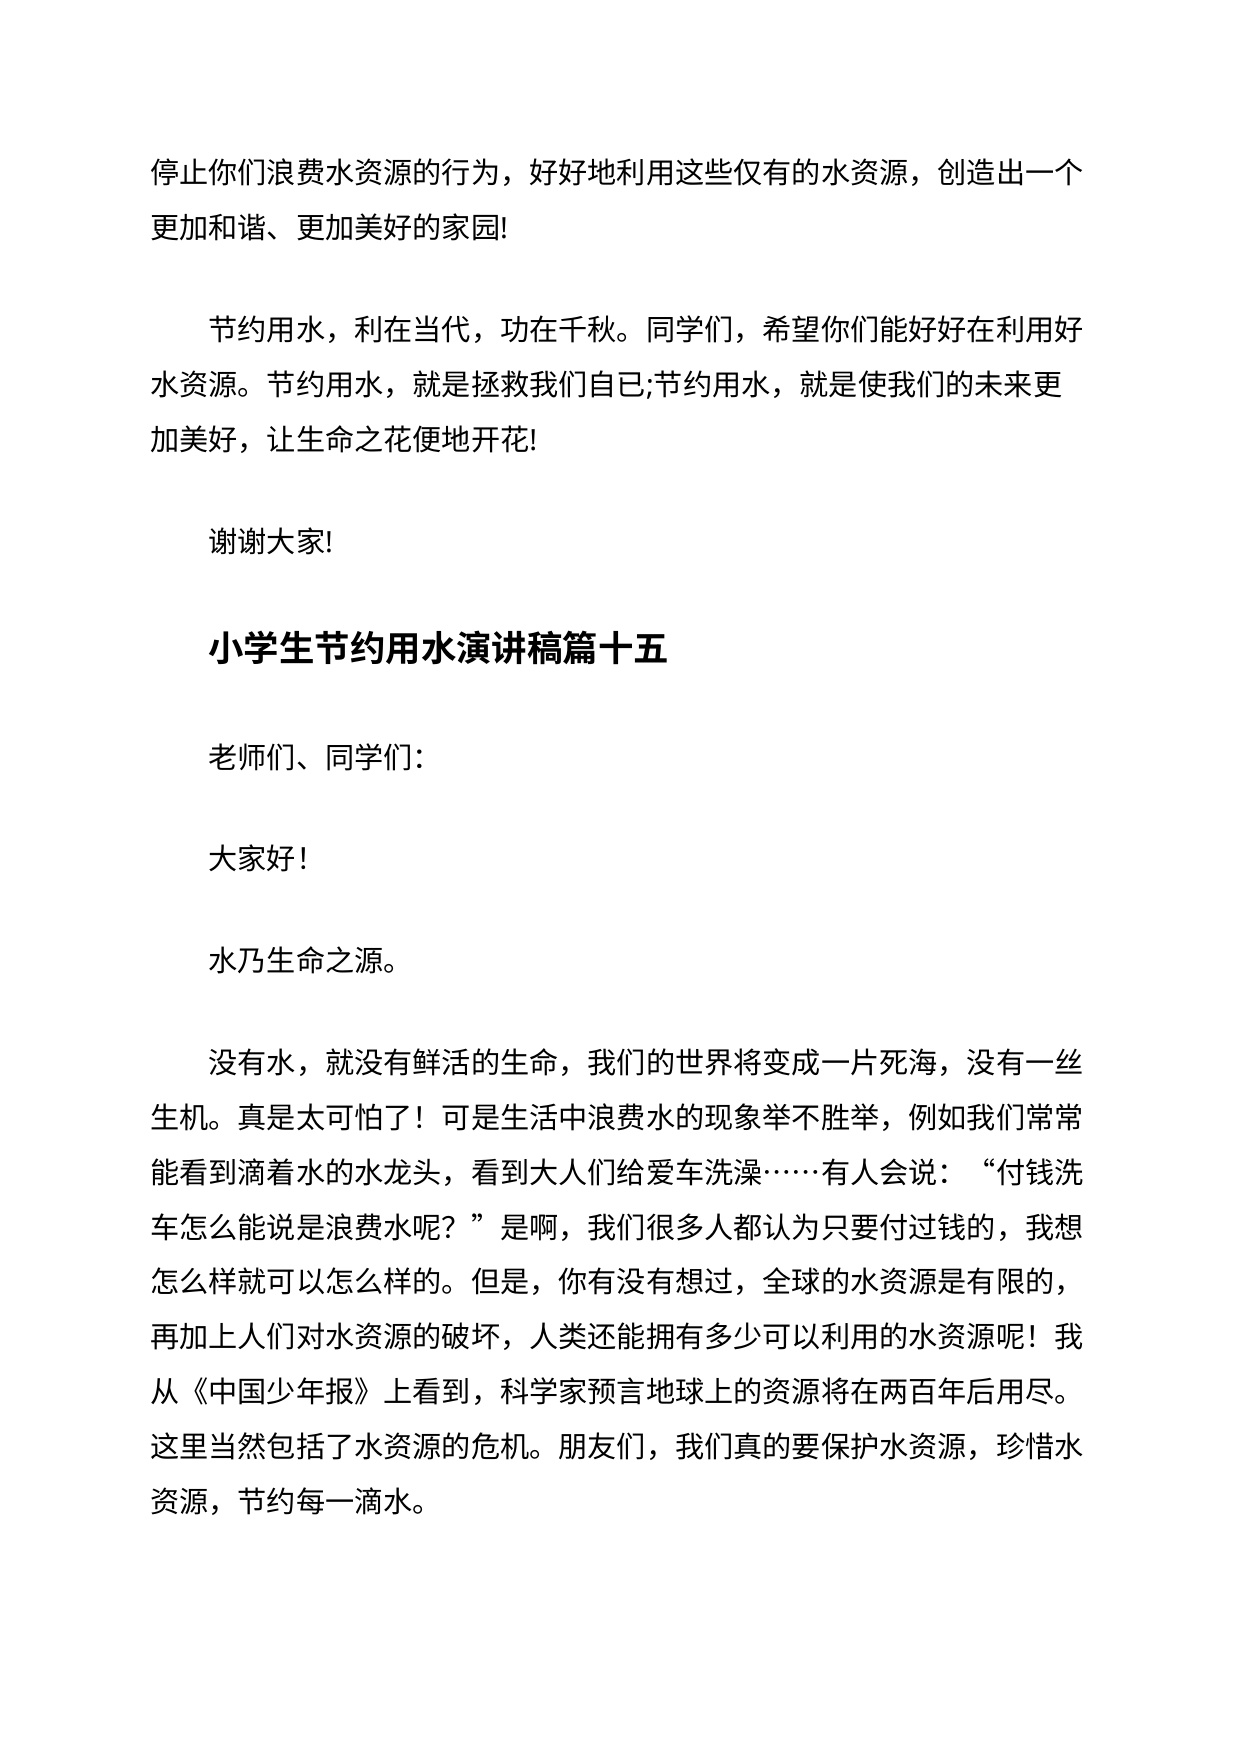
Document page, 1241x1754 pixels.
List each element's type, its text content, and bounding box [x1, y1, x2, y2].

text 节约用水，利在当代，功在千秋。同学们，希望你们能好好在利用好水资源。节约用水，就是拯救我们自已;节约用水，就是使我们的未来更加美好，让生命之花便地开花! [150, 307, 1090, 459]
text 大家好！ [150, 836, 1090, 878]
text 谢谢大家! [150, 519, 1090, 561]
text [150, 150, 1090, 247]
text 没有水，就没有鲜活的生命，我们的世界将变成一片死海，没有一丝生机。真是太可怕了！可是生活中浪费水的现象举不胜举，例如我们常常能看到滴着水的水龙头，看到大人们给爱车洗澡……有人会说：“付钱洗车怎么能说是浪费水呢？”是啊，我们很多人都认为只要付过钱的，我想怎么样就可以怎么样的。但是，你有没有想过，全球的水资源是有限的，再加上人们对水资源的破坏，人类还能拥有多少可以利用的水资源呢！我从《中国少年报》上看到，科学家预言地球上的资源将在两百年后用尽。这里当然包括了水资源的危机。朋友们，我们真的要保护水资源，珍惜水资源，节约每一滴水。 [150, 1039, 1090, 1521]
text 老师们、同学们： [150, 734, 1090, 776]
text 水乃生命之源。 [150, 938, 1090, 980]
text 小学生节约用水演讲稿篇十五 [150, 621, 1090, 672]
